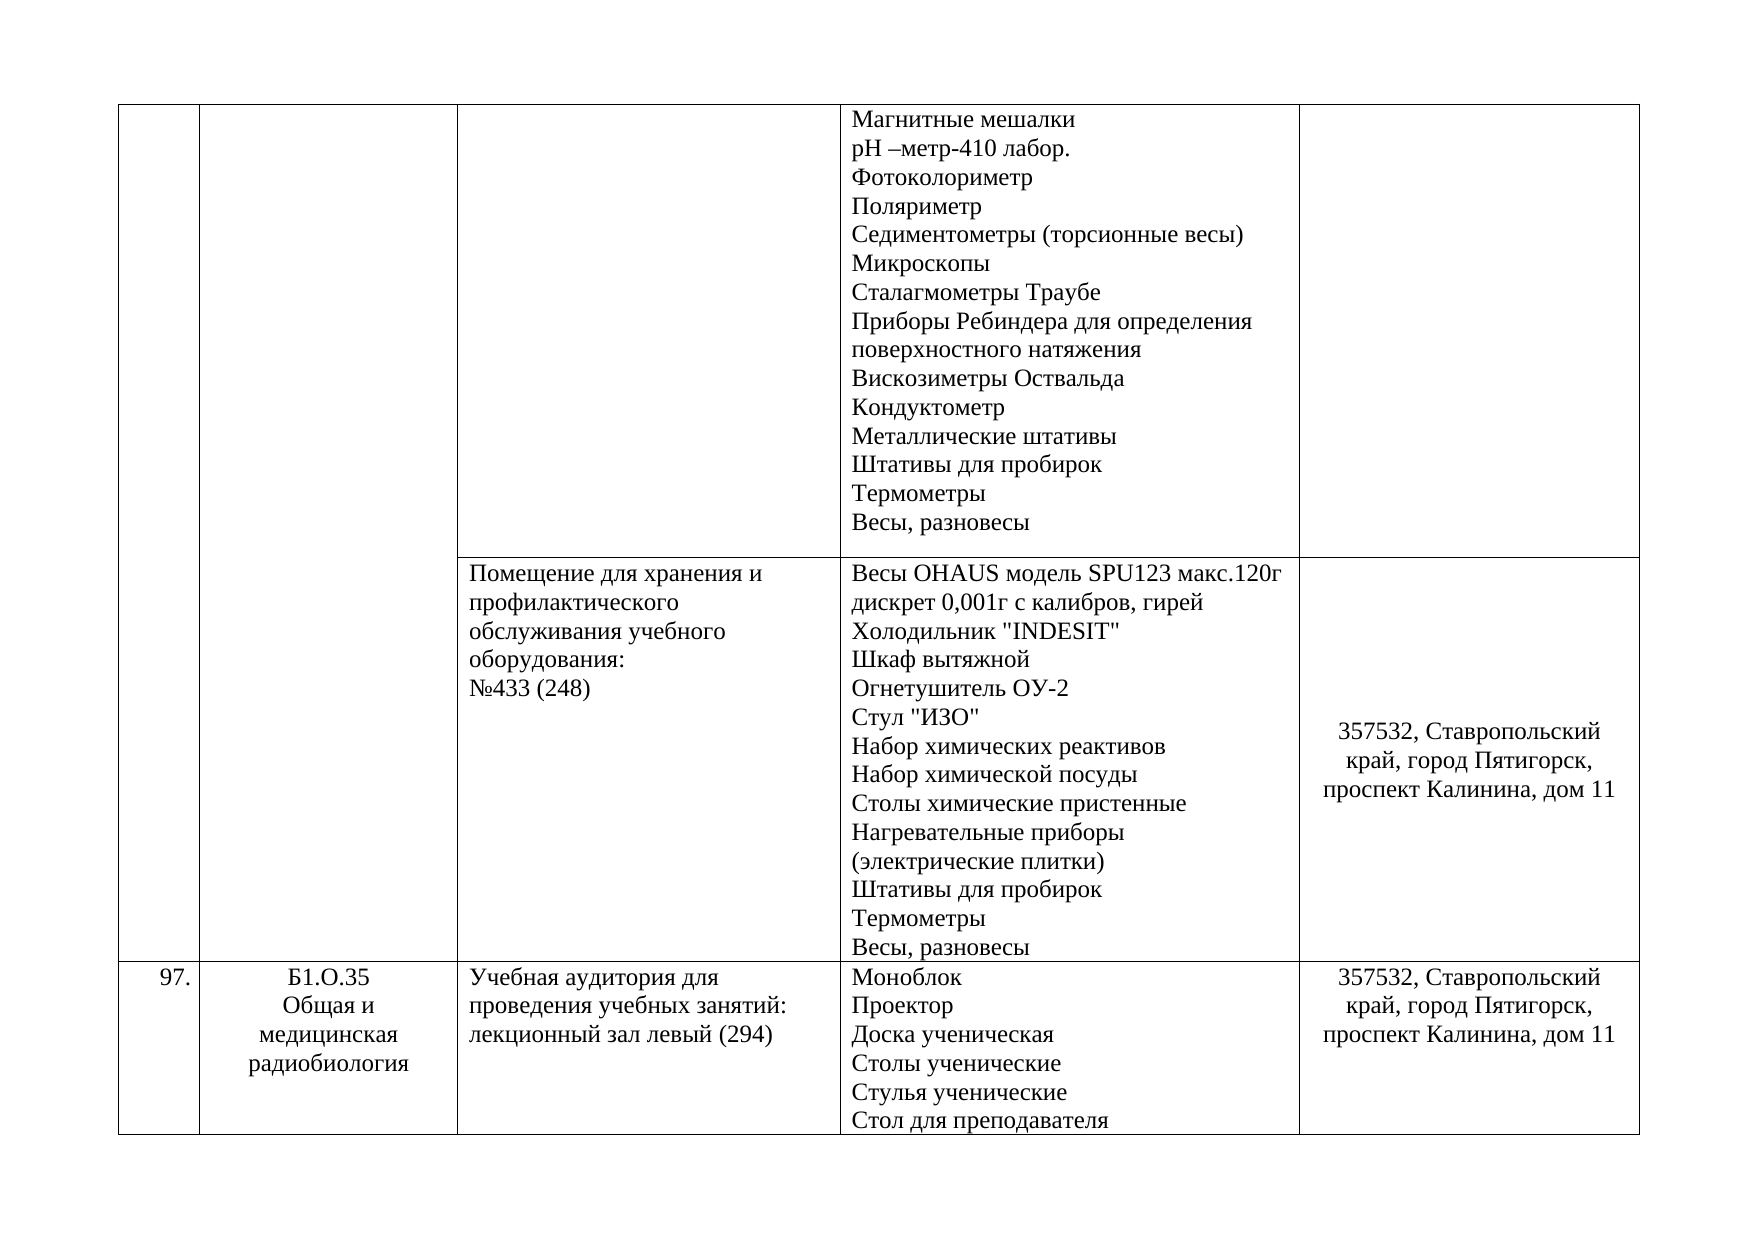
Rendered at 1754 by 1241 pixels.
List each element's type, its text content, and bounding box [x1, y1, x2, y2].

table_cell Помещение для хранения и профилактического обслуживания учебного оборудования: №433 (248) [458, 558, 840, 961]
table_cell Весы OHAUS модель SPU123 макс.120г дискрет 0,001г с калибров, гирей Холодильник "INDESIT" Шкаф вытяжной Огнетушитель ОУ-2 Стул "ИЗО" Набор химических реактивов Набор химической посуды Столы химические пристенные Нагревательные приборы (электрические плитки) Штативы для пробирок Термометры Весы, разновесы [841, 558, 1299, 961]
table_cell [119, 962, 199, 1134]
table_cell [841, 962, 1299, 1134]
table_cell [1300, 962, 1639, 1134]
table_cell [458, 962, 840, 1134]
table_cell 357532, Ставропольский край, город Пятигорск, проспект Калинина, дом 11 [1300, 558, 1639, 961]
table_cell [458, 105, 840, 557]
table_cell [1300, 105, 1639, 557]
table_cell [200, 962, 457, 1134]
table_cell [841, 105, 1299, 557]
